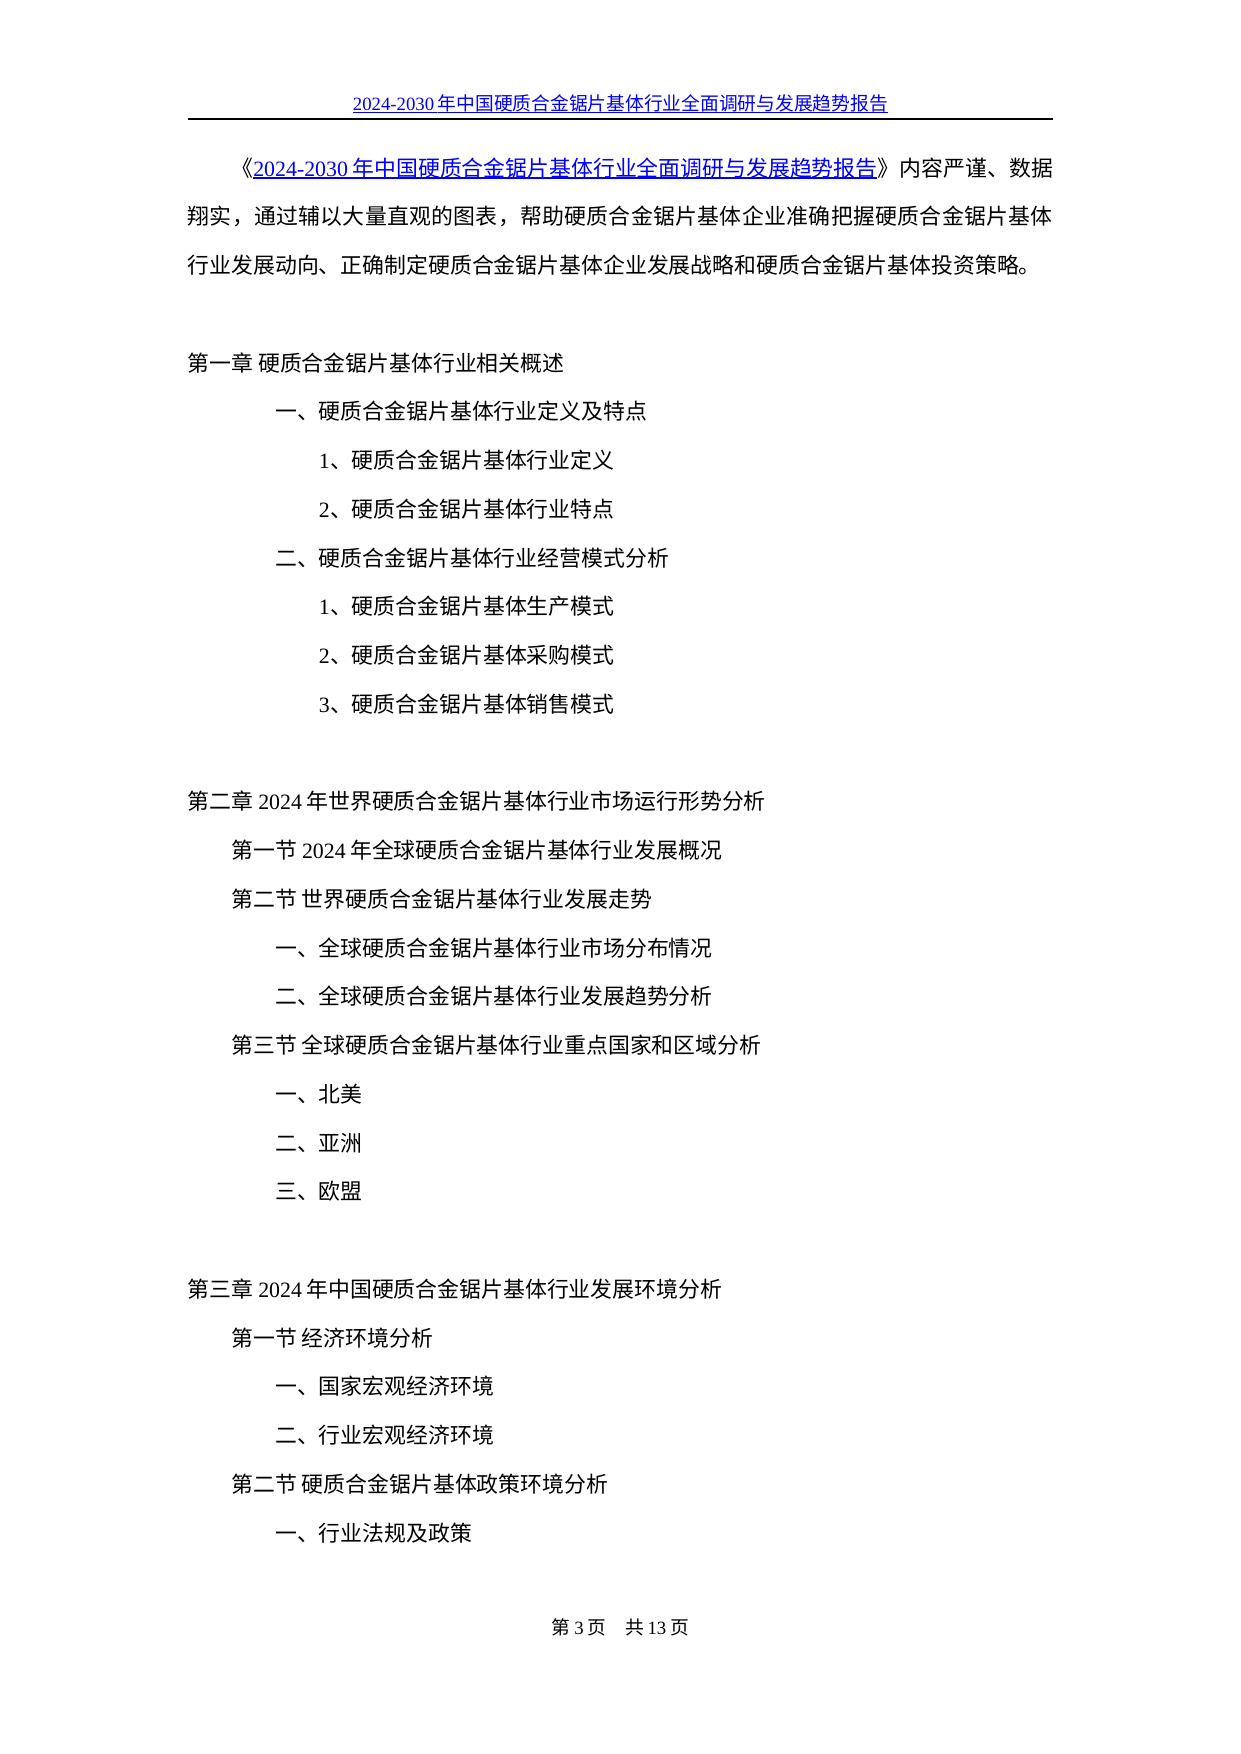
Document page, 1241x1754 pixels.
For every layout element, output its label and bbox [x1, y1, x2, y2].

text [187, 150, 1053, 1548]
